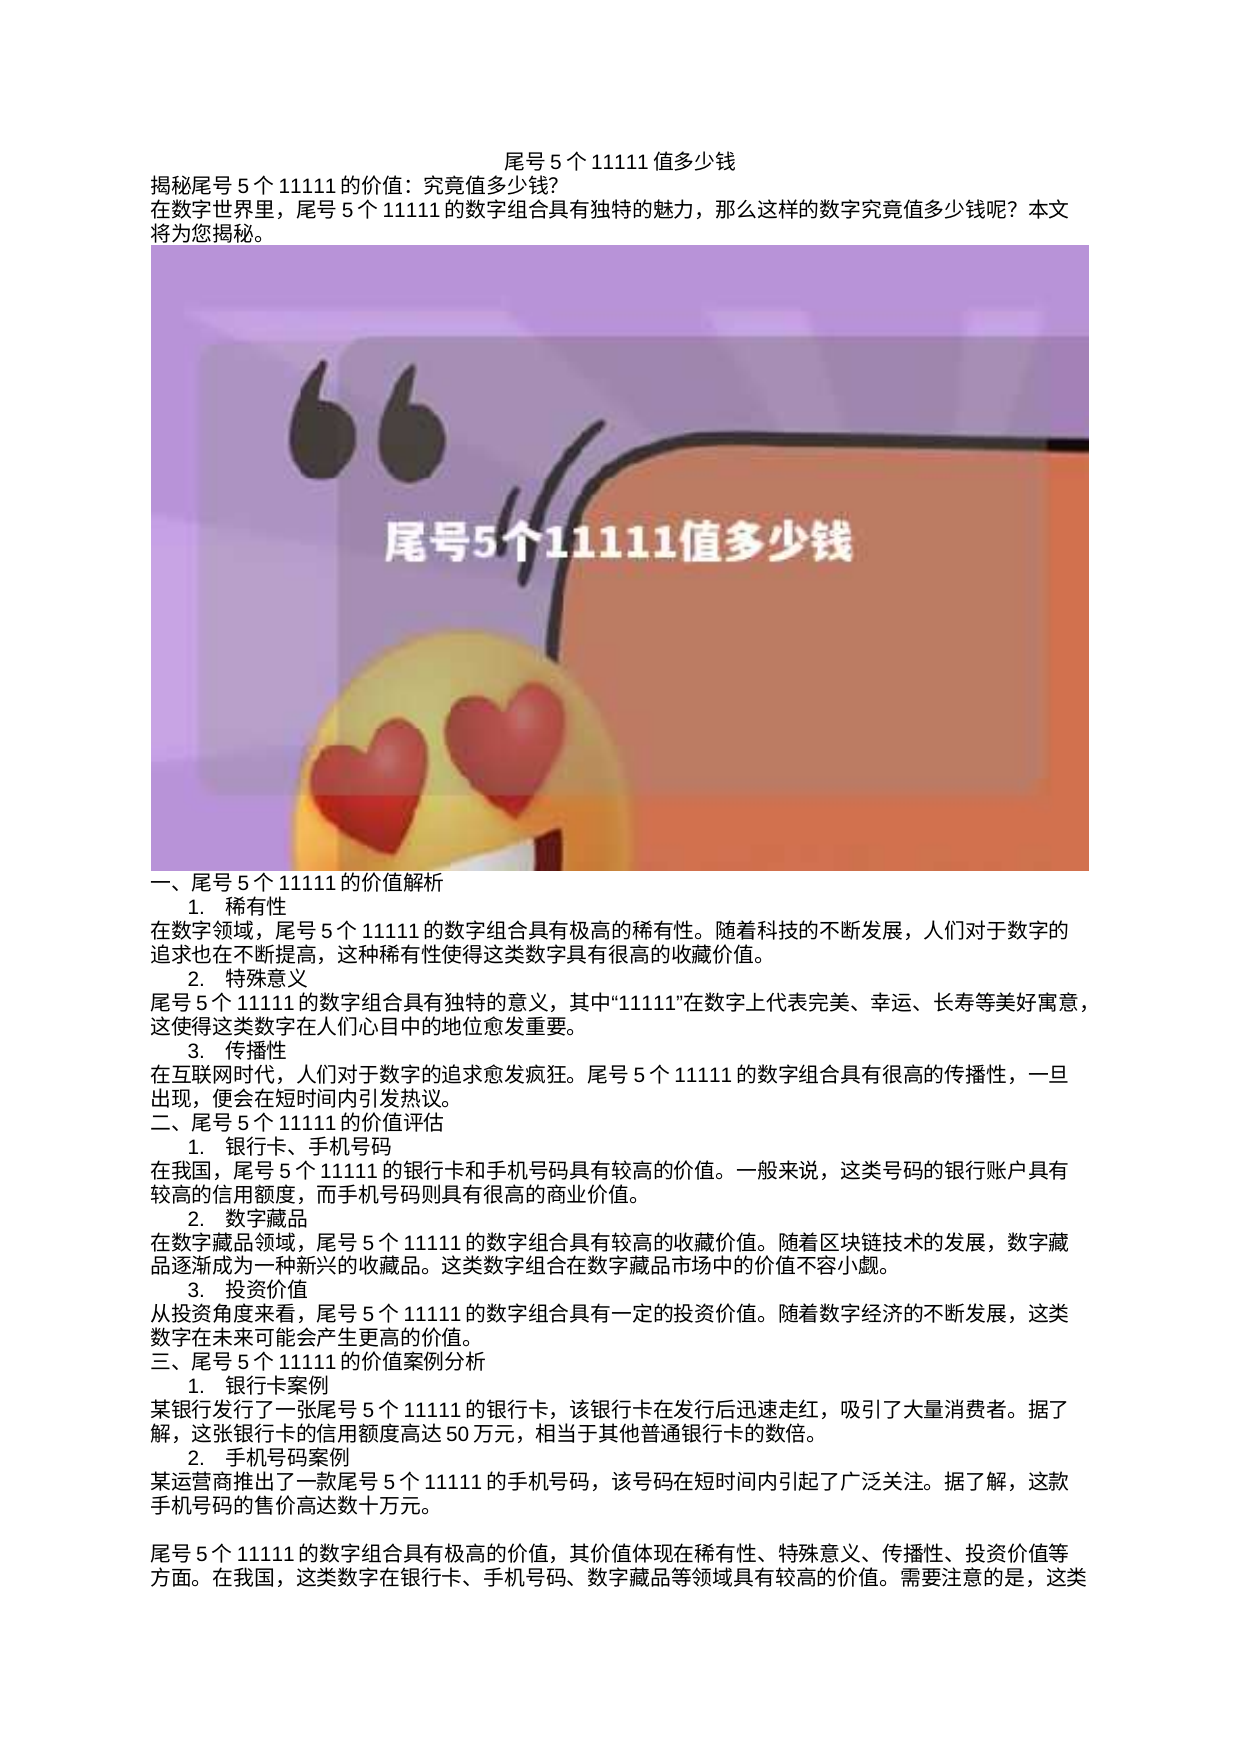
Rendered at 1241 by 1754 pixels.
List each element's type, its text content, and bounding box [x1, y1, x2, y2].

list 特殊意义 [187, 967, 1090, 991]
text 尾号5个11111的数字组合具有独特的意义，其中“11111”在数字上代表完美、幸运、长寿等美好寓意，这使得这类数字在人们心目中的地位愈发重要。 [150, 991, 1090, 1039]
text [150, 1542, 1090, 1590]
text 某运营商推出了一款尾号5个11111的手机号码，该号码在短时间内引起了广泛关注。据了解，这款手机号码的售价高达数十万元。 [150, 1470, 1090, 1518]
text 二、尾号5个11111的价值评估 [150, 1111, 1090, 1134]
text 尾号5个11111值多少钱 [150, 150, 1090, 174]
text 揭秘尾号5个11111的价值：究竟值多少钱？ [150, 174, 1090, 198]
text 在我国，尾号5个11111的银行卡和手机号码具有较高的价值。一般来说，这类号码的银行账户具有较高的信用额度，而手机号码则具有很高的商业价值。 [150, 1158, 1090, 1206]
list 手机号码案例 [187, 1446, 1090, 1470]
list 稀有性 [187, 895, 1090, 919]
text 在互联网时代，人们对于数字的追求愈发疯狂。尾号5个11111的数字组合具有很高的传播性，一旦出现，便会在短时间内引发热议。 [150, 1063, 1090, 1111]
list 数字藏品 [187, 1206, 1090, 1230]
list 银行卡案例 [187, 1374, 1090, 1398]
list 投资价值 [187, 1278, 1090, 1302]
list 银行卡、手机号码 [187, 1134, 1090, 1158]
text 在数字世界里，尾号5个11111的数字组合具有独特的魅力，那么这样的数字究竟值多少钱呢？本文将为您揭秘。 [150, 198, 1090, 246]
text 一、尾号5个11111的价值解析 [150, 871, 1090, 895]
list 传播性 [187, 1039, 1090, 1063]
text 从投资角度来看，尾号5个11111的数字组合具有一定的投资价值。随着数字经济的不断发展，这类数字在未来可能会产生更高的价值。 [150, 1302, 1090, 1350]
text 在数字藏品领域，尾号5个11111的数字组合具有较高的收藏价值。随着区块链技术的发展，数字藏品逐渐成为一种新兴的收藏品。这类数字组合在数字藏品市场中的价值不容小觑。 [150, 1230, 1090, 1278]
text 在数字领域，尾号5个11111的数字组合具有极高的稀有性。随着科技的不断发展，人们对于数字的追求也在不断提高，这种稀有性使得这类数字具有很高的收藏价值。 [150, 919, 1090, 967]
picture [151, 245, 1089, 871]
text 三、尾号5个11111的价值案例分析 [150, 1350, 1090, 1374]
text 某银行发行了一张尾号5个11111的银行卡，该银行卡在发行后迅速走红，吸引了大量消费者。据了解，这张银行卡的信用额度高达50万元，相当于其他普通银行卡的数倍。 [150, 1398, 1090, 1446]
